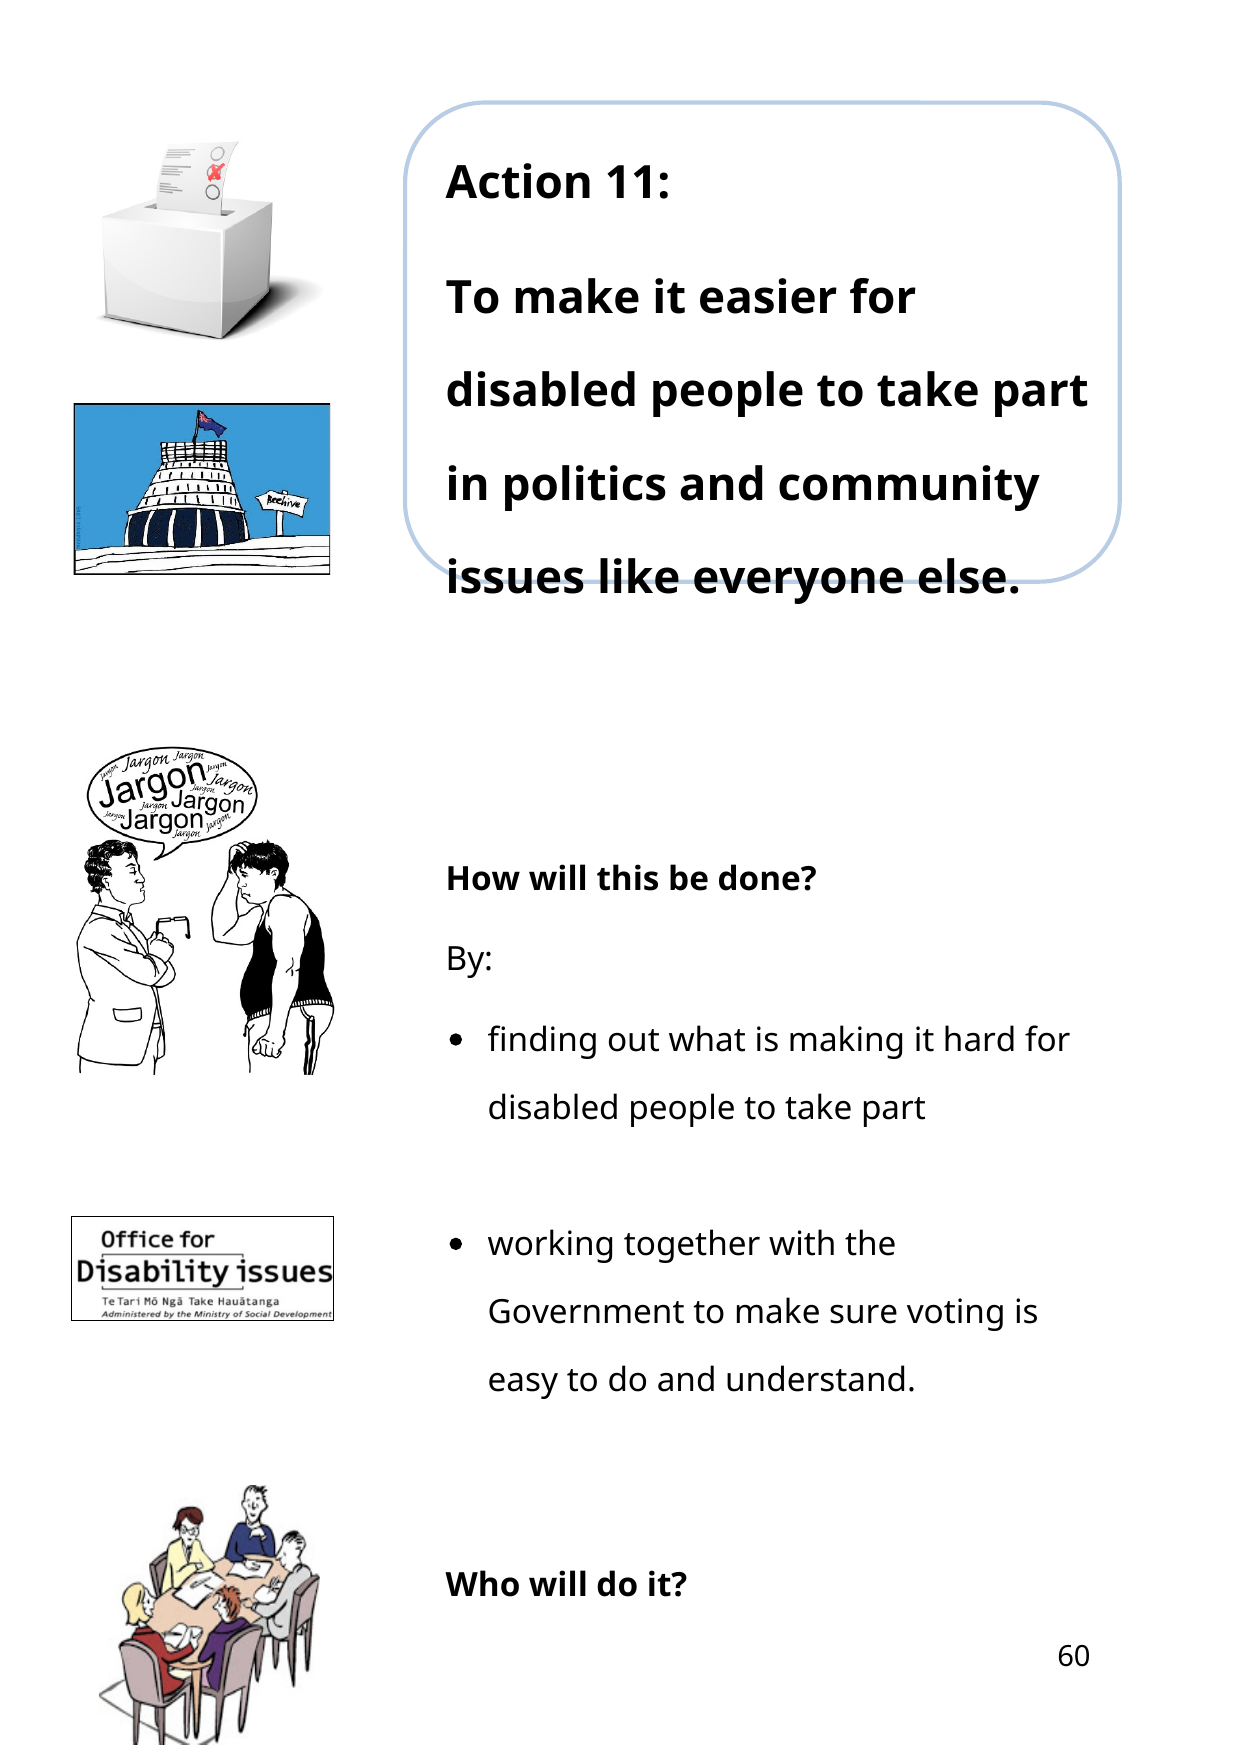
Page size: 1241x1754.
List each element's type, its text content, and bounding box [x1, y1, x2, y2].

text By: [445, 935, 1090, 980]
text How will this be done? [445, 854, 1090, 900]
text To make it easier for disabled people to take part in politics and community issues like everyone else. [445, 264, 1090, 607]
picture [72, 1217, 333, 1320]
picture [98, 1485, 320, 1745]
picture [74, 109, 327, 362]
list Who will do it? [445, 1561, 1090, 1606]
picture [73, 403, 331, 575]
list finding out what is making it hard for disabled people to take part [450, 1016, 1090, 1129]
text Action 11: [445, 150, 1090, 212]
picture [73, 746, 337, 1077]
list working together with the Government to make sure voting is easy to do and understand. [450, 1220, 1090, 1402]
